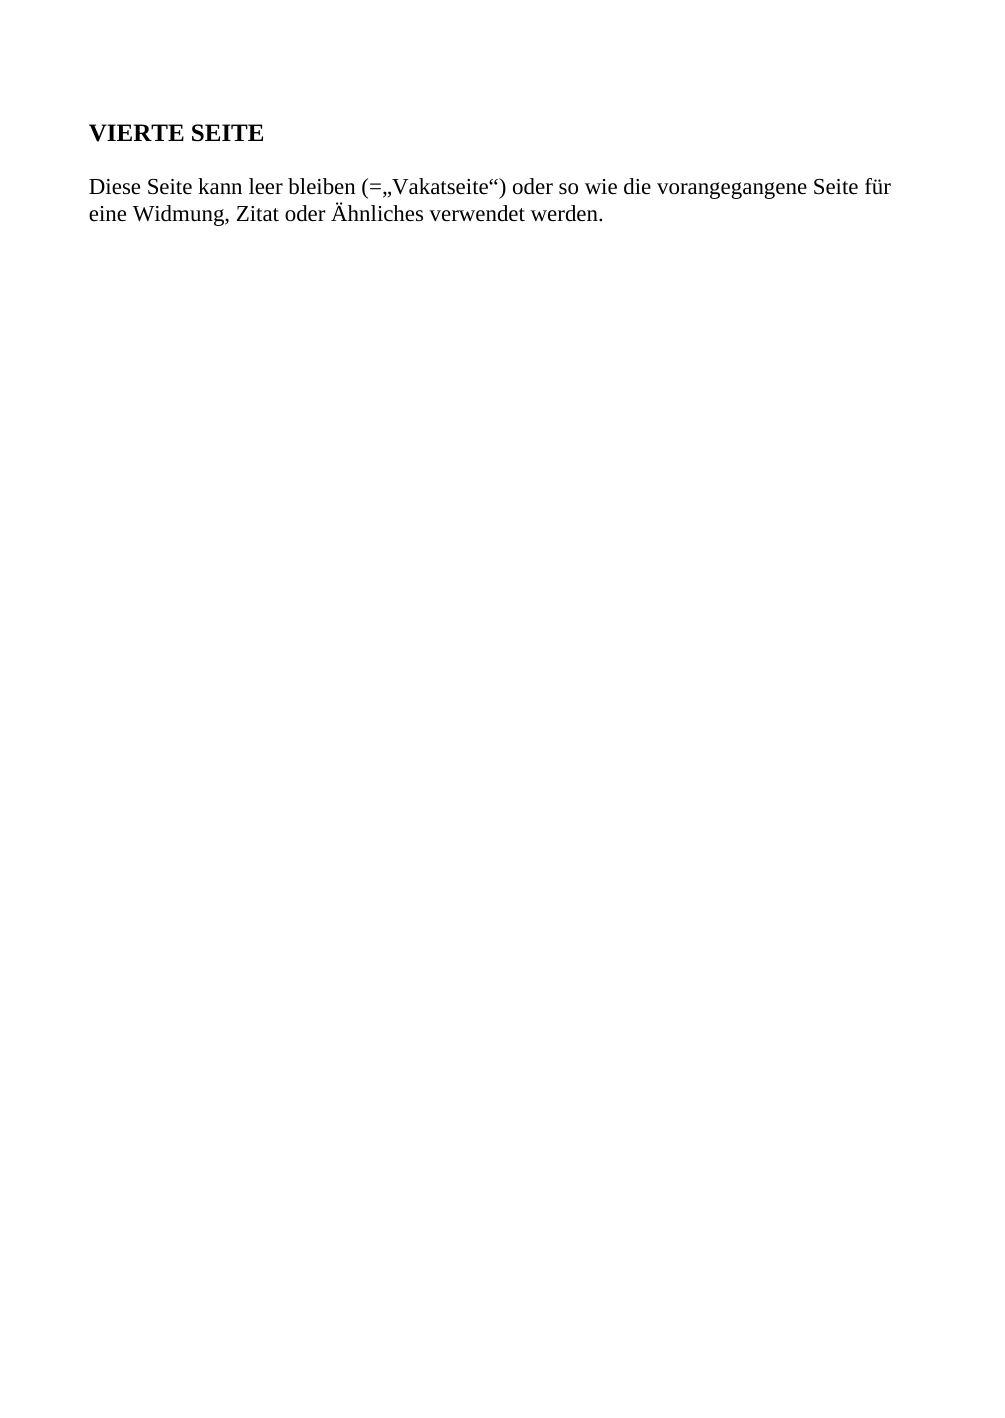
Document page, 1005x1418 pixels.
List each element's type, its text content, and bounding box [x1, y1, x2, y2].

text VIERTE SEITE [89, 118, 904, 147]
text Diese Seite kann leer bleiben (=„Vakatseite“) oder so wie die vorangegangene Seite für eine Widmung, Zitat oder Ähnliches verwendet werden. [89, 173, 904, 226]
